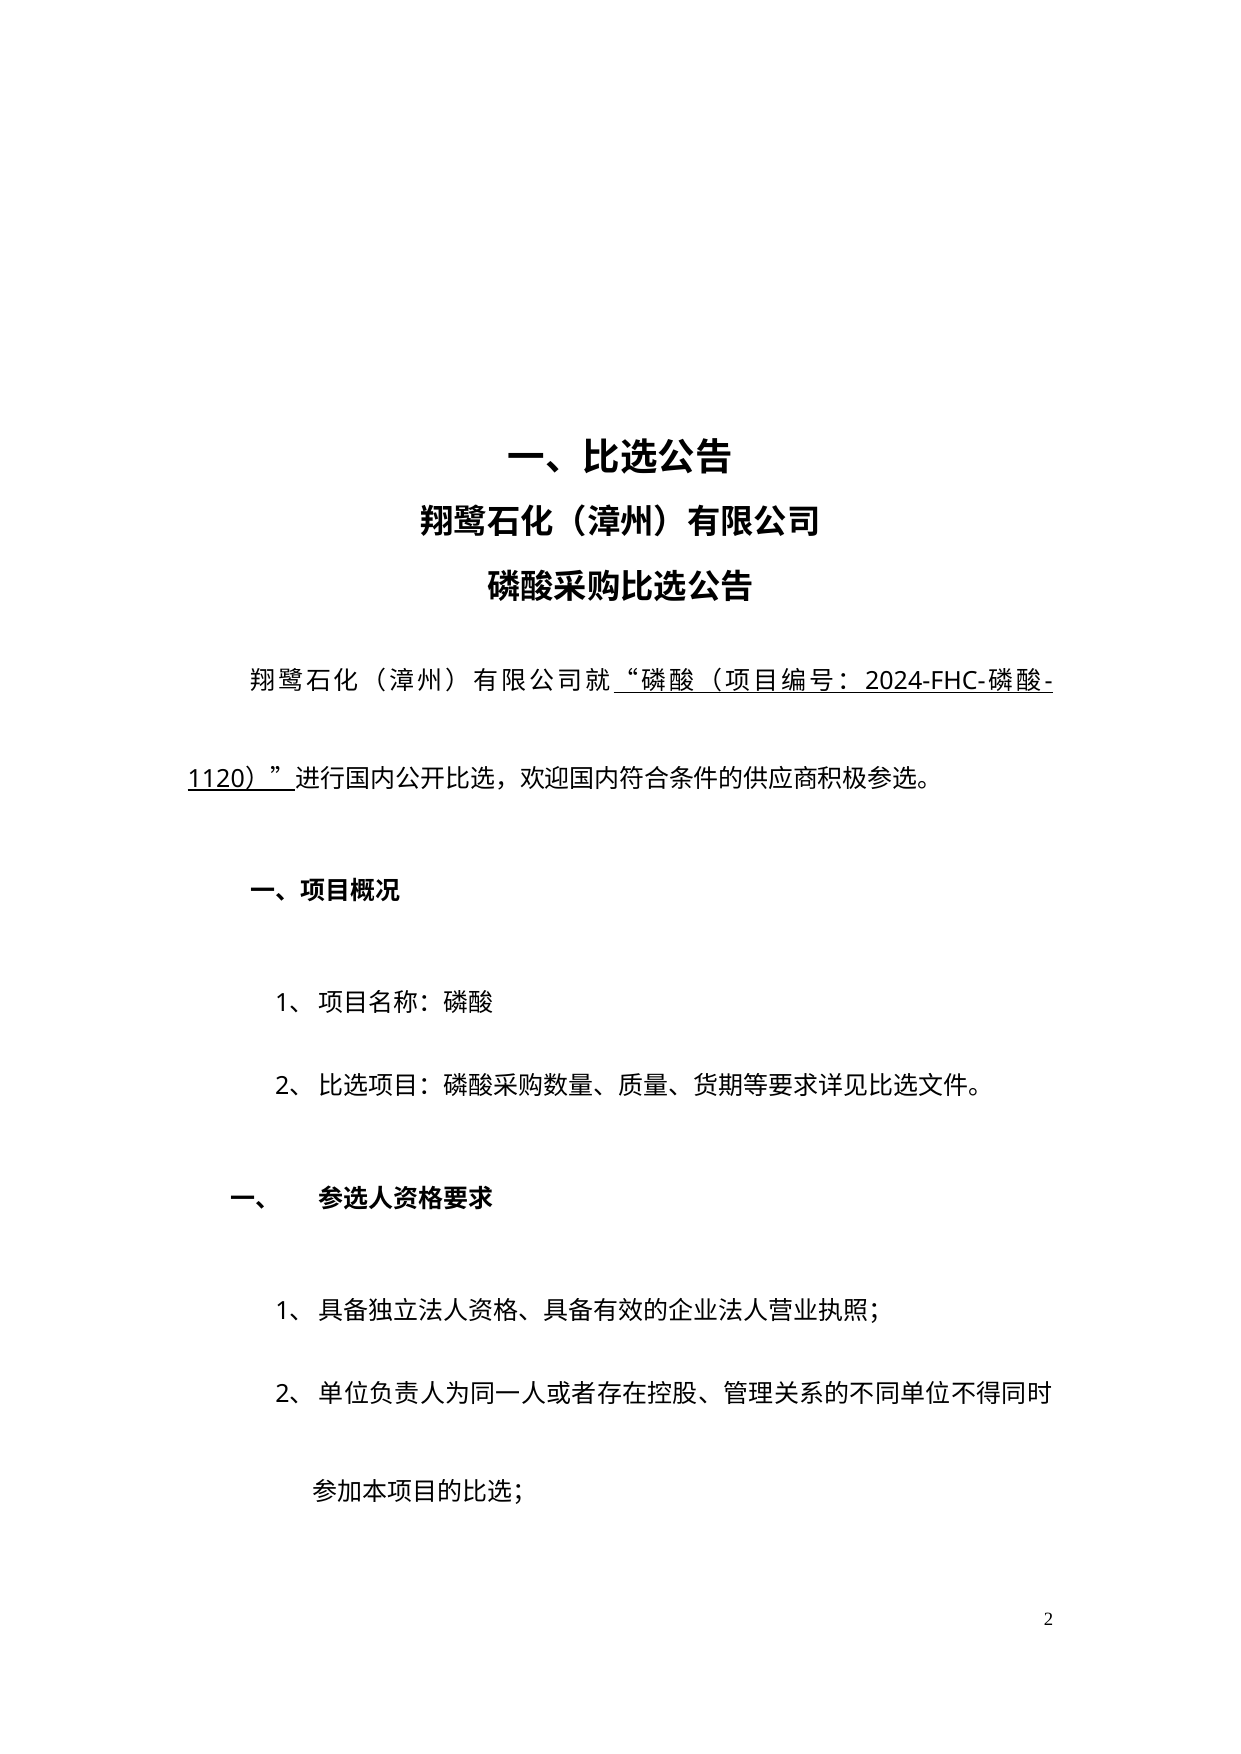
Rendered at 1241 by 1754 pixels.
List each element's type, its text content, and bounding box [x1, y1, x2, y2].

list 参选人资格要求 [230, 1164, 1053, 1229]
text 翔鹭石化（漳州）有限公司 [187, 487, 1053, 552]
list 具备独立法人资格、具备有效的企业法人营业执照； [275, 1276, 1053, 1341]
list 单位负责人为同一人或者存在控股、管理关系的不同单位不得同时参加本项目的比选； [275, 1359, 1053, 1522]
text 磷酸采购比选公告 [187, 552, 1053, 617]
list 项目名称：磷酸 [275, 968, 1053, 1033]
list 比选项目：磷酸采购数量、质量、货期等要求详见比选文件。 [275, 1051, 1053, 1116]
text 翔鹭石化（漳州）有限公司就“磷酸（项目编号：2024-FHC-磷酸-1120）”进行国内公开比选，欢迎国内符合条件的供应商积极参选。 [187, 646, 1053, 809]
text 一、项目概况 [187, 856, 1053, 921]
text 一、比选公告 [187, 422, 1053, 487]
